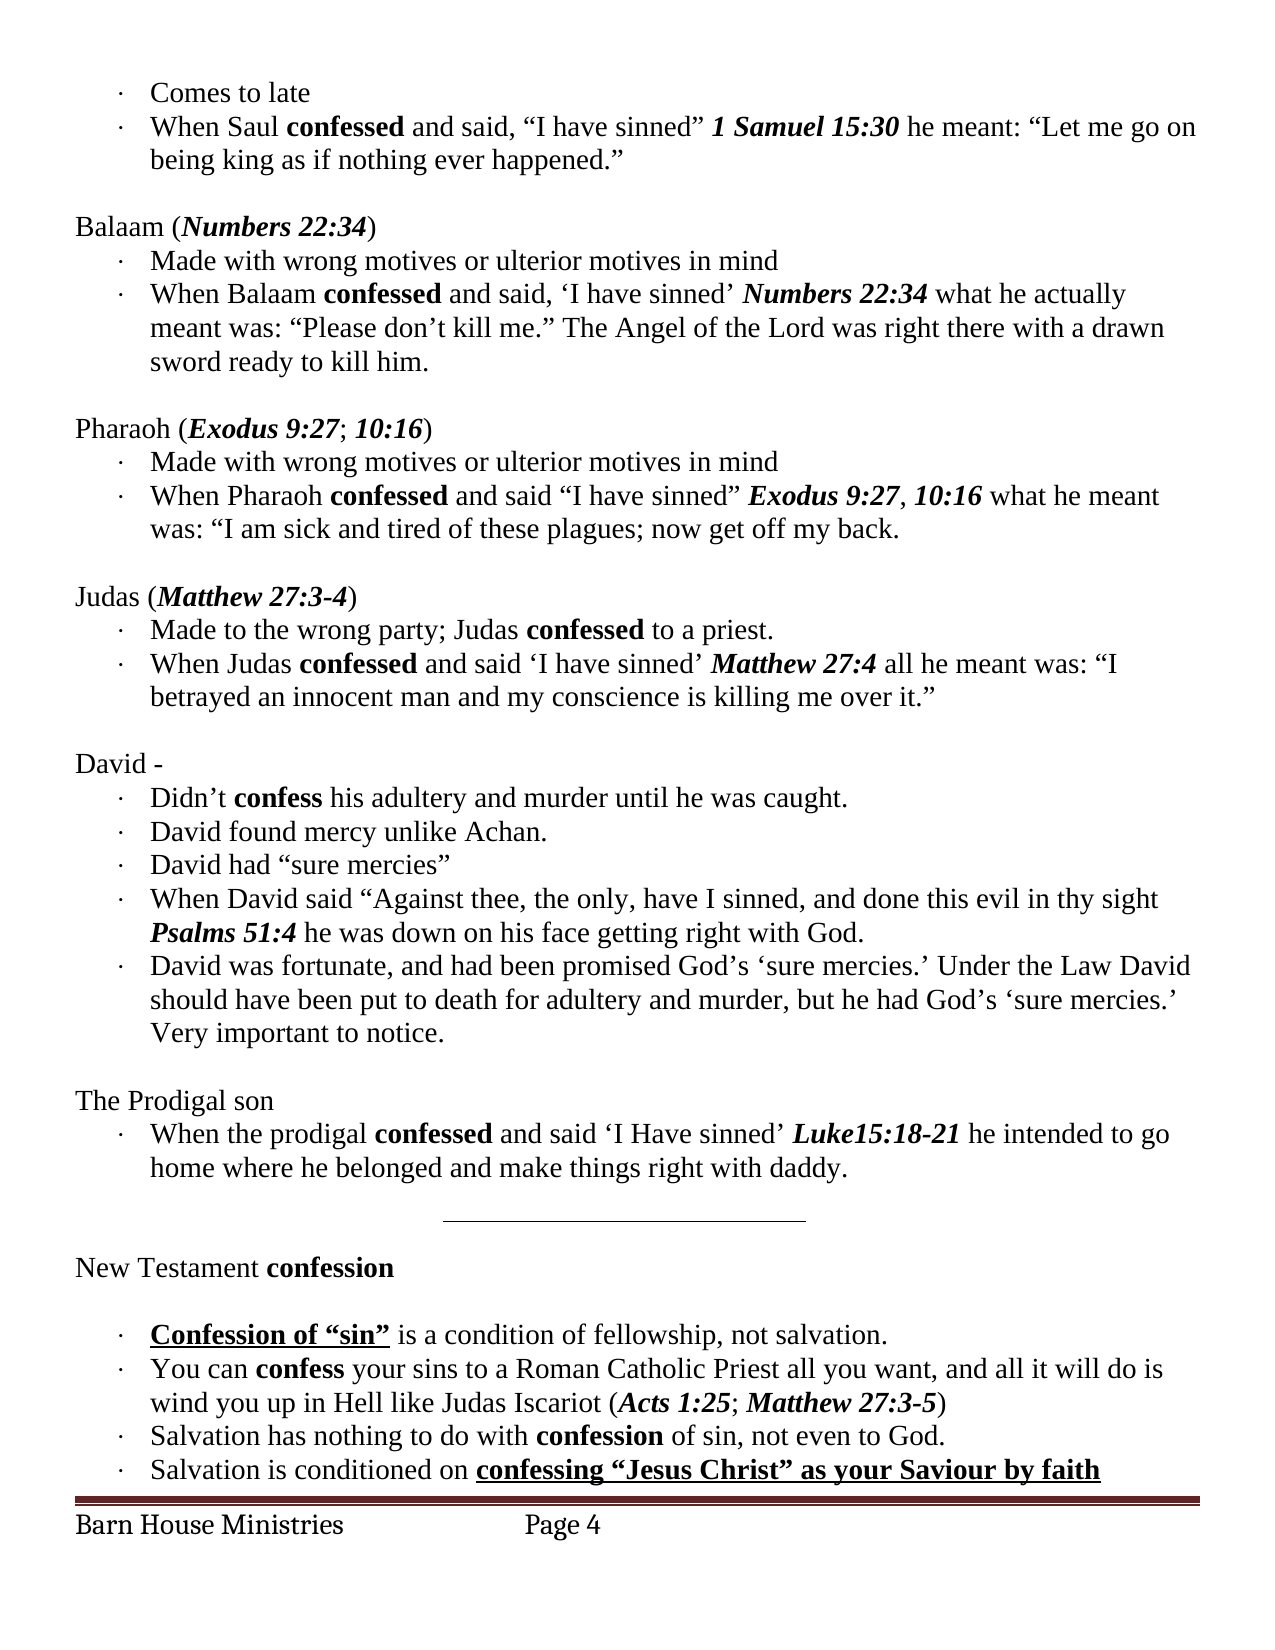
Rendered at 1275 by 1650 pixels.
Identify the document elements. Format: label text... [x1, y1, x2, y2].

text New Testament confession [75, 1250, 1200, 1284]
list When David said “Against thee, the only, have I sinned, and done this evil in thy sight Psalms 51:4 he was down on his face getting right with God. [112, 881, 1200, 948]
text The Prodigal son [75, 1083, 1200, 1116]
list When the prodigal confessed and said ‘I Have sinned’ Luke15:18-21 he intended to go home where he belonged and make things right with daddy. [112, 1116, 1200, 1183]
list Didn’t confess his adultery and murder until he was caught. [112, 780, 1200, 814]
text David - [75, 747, 1200, 780]
list When Balaam confessed and said, ‘I have sinned’ Numbers 22:34 what he actually meant was: “Please don’t kill me.” The Angel of the Lord was right there with a drawn sword ready to kill him. [112, 277, 1200, 377]
list Made with wrong motives or ulterior motives in mind [112, 444, 1200, 478]
list When Saul confessed and said, “I have sinned” 1 Samuel 15:30 he meant: “Let me go on being king as if nothing ever happened.” [112, 109, 1200, 176]
list When Pharaoh confessed and said “I have sinned” Exodus 9:27, 10:16 what he meant was: “I am sick and tired of these plagues; now get off my back. [112, 478, 1200, 545]
list When Judas confessed and said ‘I have sinned’ Matthew 27:4 all he meant was: “I betrayed an innocent man and my conscience is killing me over it.” [112, 646, 1200, 713]
list David found mercy unlike Achan. [112, 814, 1200, 847]
list You can confess your sins to a Roman Catholic Priest all you want, and all it will do is wind you up in Hell like Judas Iscariot (Acts 1:25; Matthew 27:3-5) [112, 1351, 1200, 1418]
list Comes to late [112, 75, 1200, 109]
list Made to the wrong party; Judas confessed to a priest. [112, 612, 1200, 646]
text Balaam (Numbers 22:34) [75, 209, 1200, 243]
list David had “sure mercies” [112, 847, 1200, 881]
list Salvation has nothing to do with confession of sin, not even to God. [112, 1418, 1200, 1452]
list David was fortunate, and had been promised God’s ‘sure mercies.’ Under the Law David should have been put to death for adultery and murder, but he had God’s ‘sure mercies.’ Very important to notice. [112, 948, 1200, 1049]
text Pharaoh (Exodus 9:27; 10:16) [75, 411, 1200, 444]
list Made with wrong motives or ulterior motives in mind [112, 243, 1200, 277]
text Judas (Matthew 27:3-4) [75, 579, 1200, 612]
list Confession of “sin” is a condition of fellowship, not salvation. [112, 1317, 1200, 1351]
list Salvation is conditioned on confessing “Jesus Christ” as your Saviour by faith [112, 1452, 1200, 1486]
